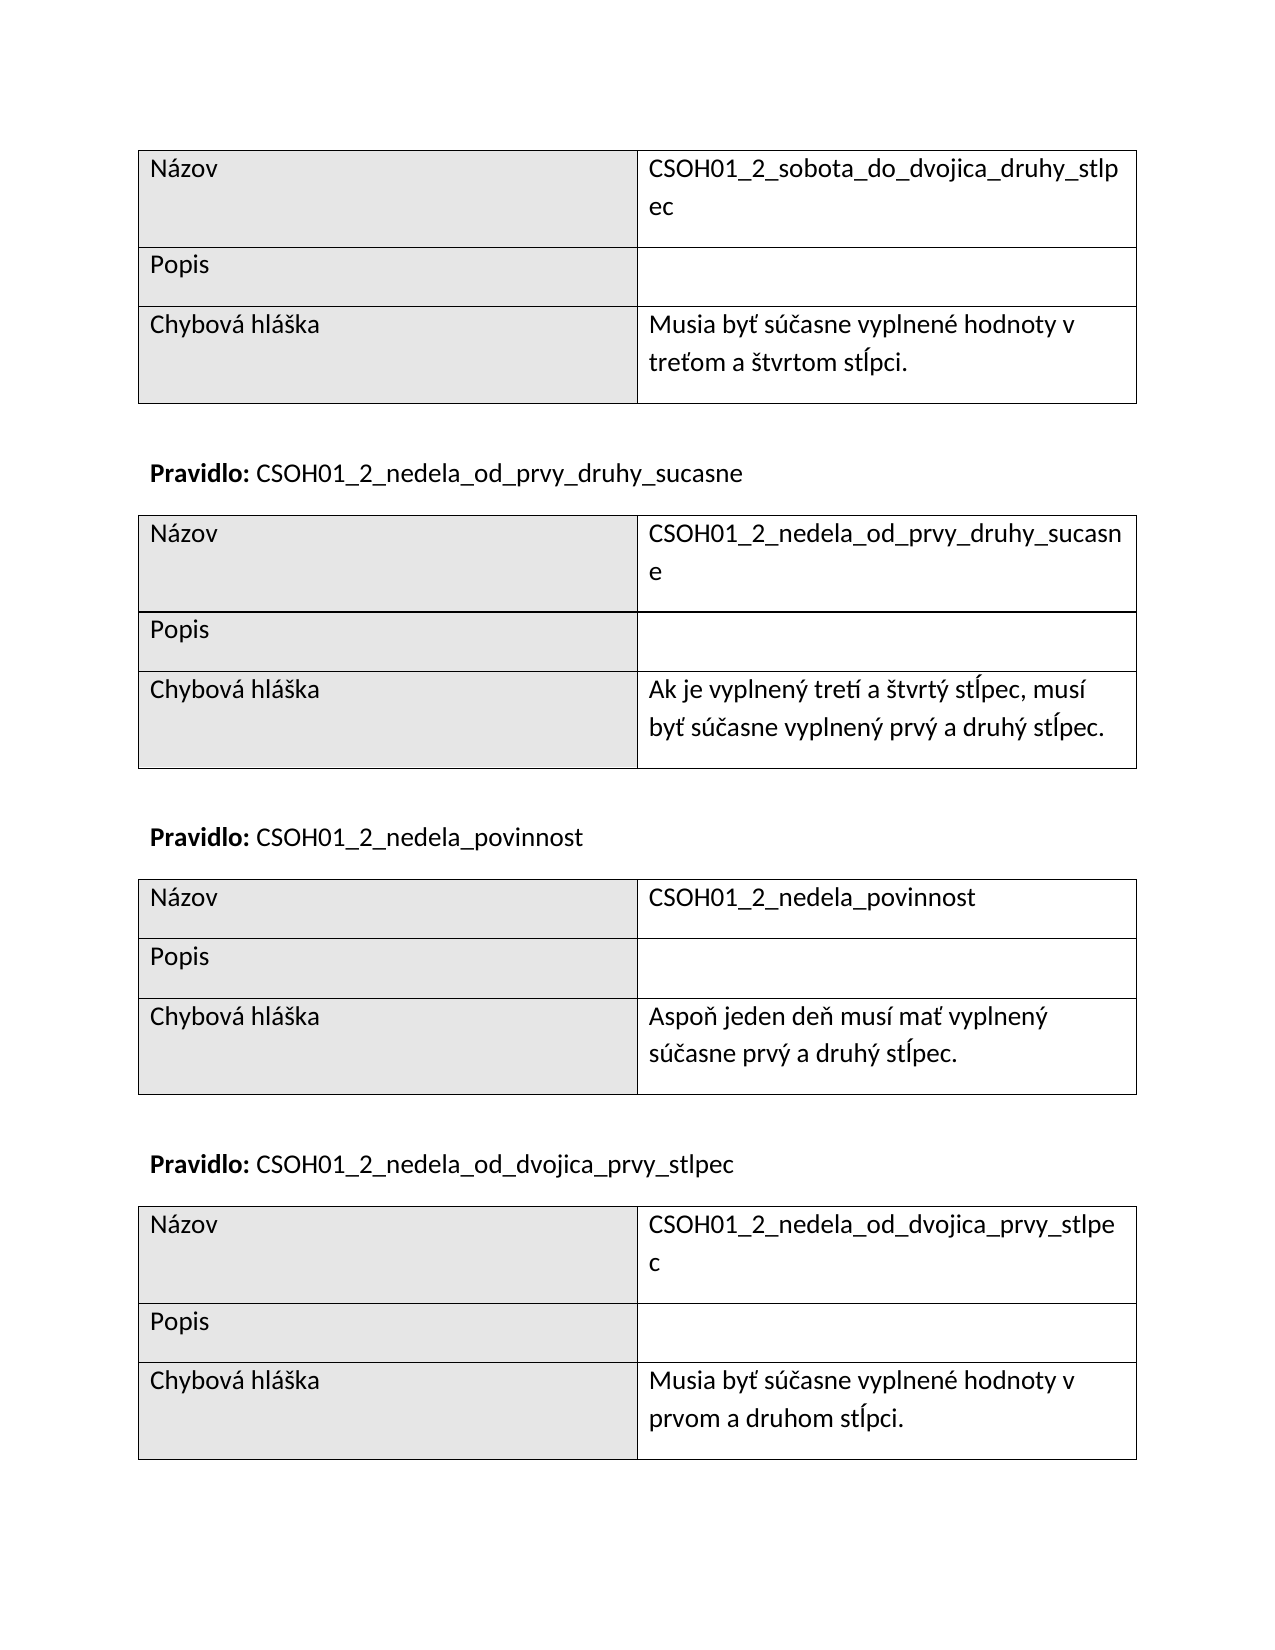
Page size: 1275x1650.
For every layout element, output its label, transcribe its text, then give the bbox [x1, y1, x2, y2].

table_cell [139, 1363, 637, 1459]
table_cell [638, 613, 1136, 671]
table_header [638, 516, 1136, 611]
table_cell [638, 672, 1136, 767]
text Pravidlo: CSOH01_2_nedela_povinnost [150, 821, 1125, 854]
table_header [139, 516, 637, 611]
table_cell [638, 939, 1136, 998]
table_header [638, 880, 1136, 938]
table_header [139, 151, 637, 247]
text Pravidlo: CSOH01_2_nedela_od_prvy_druhy_sucasne [150, 456, 1125, 489]
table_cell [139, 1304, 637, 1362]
text Pravidlo: CSOH01_2_nedela_od_dvojica_prvy_stlpec [150, 1147, 1125, 1180]
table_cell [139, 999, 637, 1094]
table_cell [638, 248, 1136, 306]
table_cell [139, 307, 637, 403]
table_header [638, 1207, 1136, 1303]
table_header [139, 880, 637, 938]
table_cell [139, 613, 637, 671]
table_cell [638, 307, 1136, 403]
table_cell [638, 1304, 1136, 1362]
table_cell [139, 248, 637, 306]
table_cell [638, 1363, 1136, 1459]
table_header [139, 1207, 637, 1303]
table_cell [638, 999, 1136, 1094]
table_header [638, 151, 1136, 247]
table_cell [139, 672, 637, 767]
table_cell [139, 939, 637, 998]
